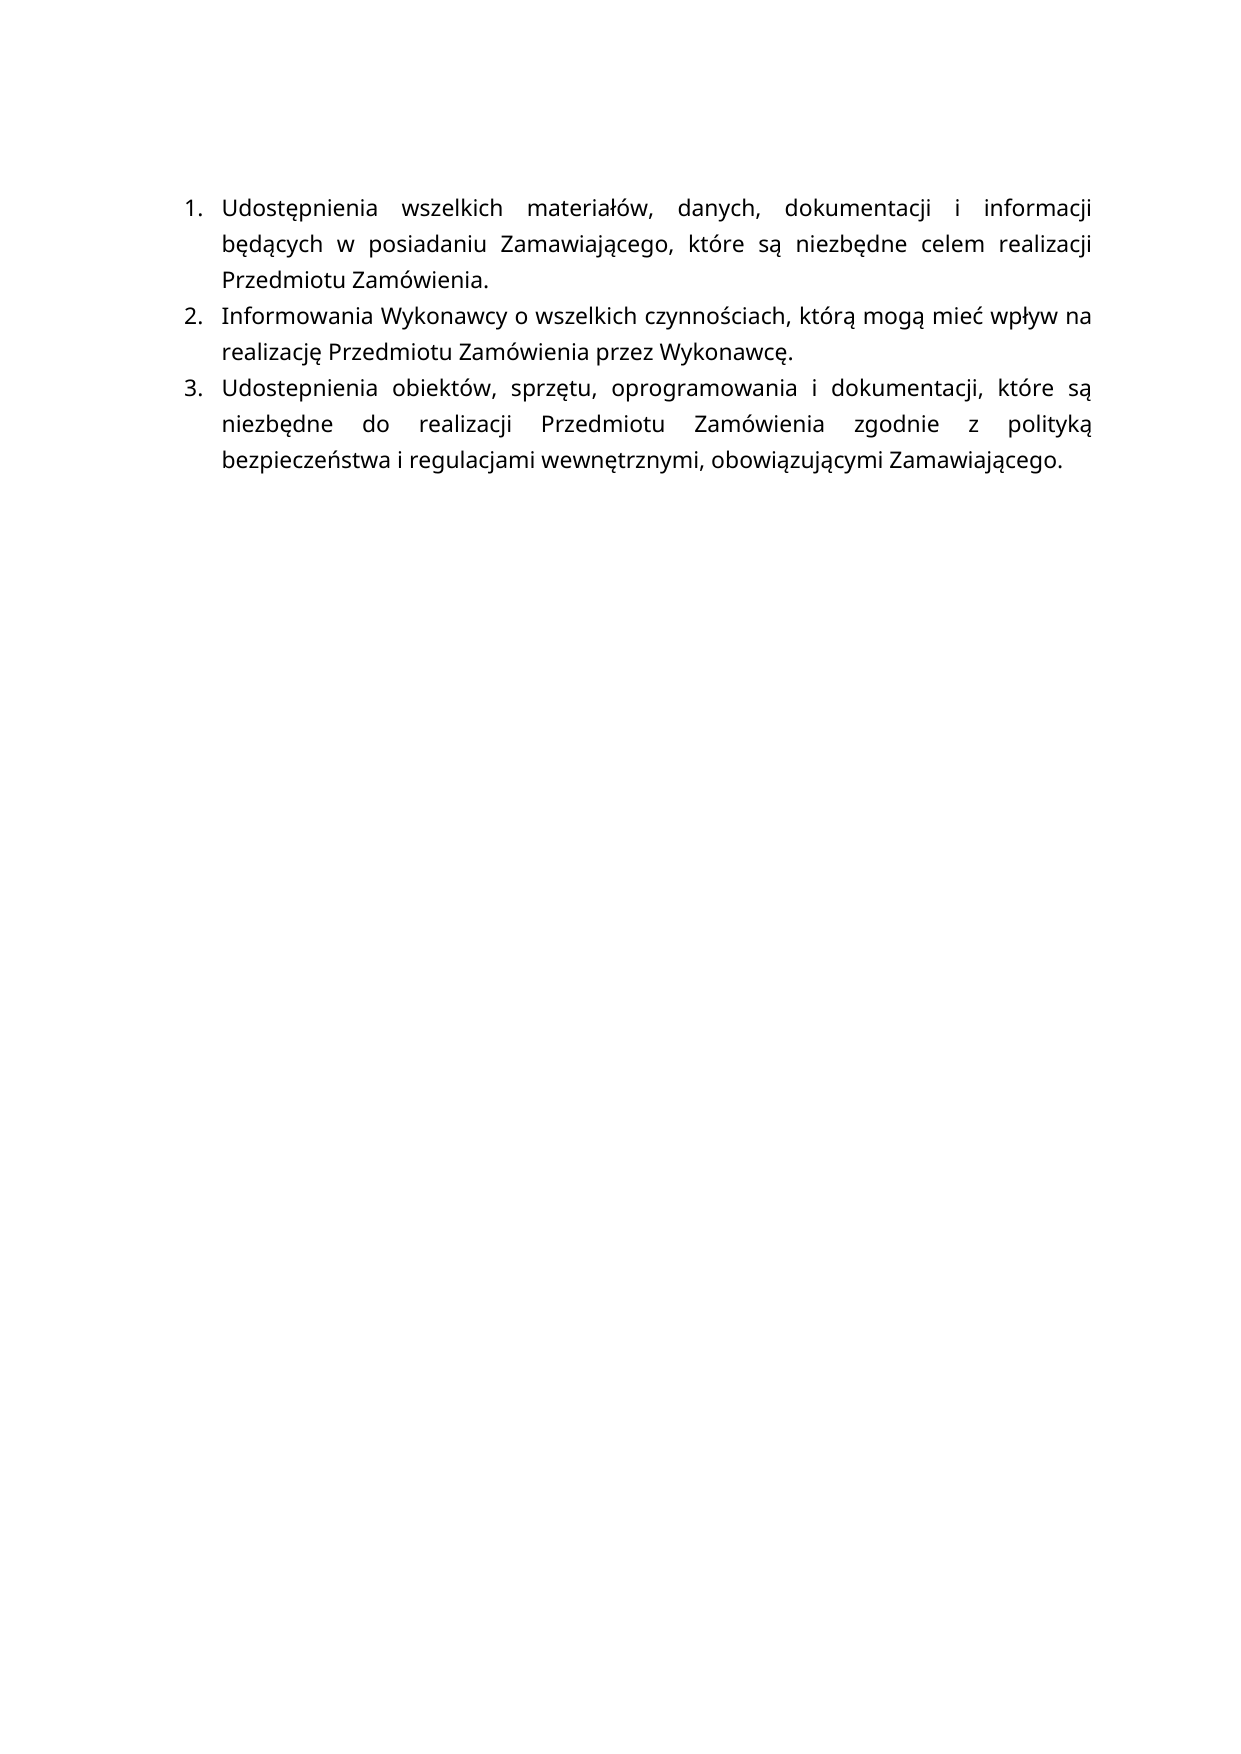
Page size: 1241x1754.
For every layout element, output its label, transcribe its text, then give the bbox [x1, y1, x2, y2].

list Udostepnienia obiektów, sprzętu, oprogramowania i dokumentacji, które są niezbędne do realizacji Przedmiotu Zamówienia zgodnie z polityką bezpieczeństwa i regulacjami wewnętrznymi, obowiązującymi Zamawiającego. [184, 372, 1093, 475]
list Udostępnienia wszelkich materiałów, danych, dokumentacji i informacji będących w posiadaniu Zamawiającego, które są niezbędne celem realizacji Przedmiotu Zamówienia. [184, 192, 1093, 295]
list Informowania Wykonawcy o wszelkich czynnościach, którą mogą mieć wpływ na realizację Przedmiotu Zamówienia przez Wykonawcę. [184, 300, 1093, 367]
